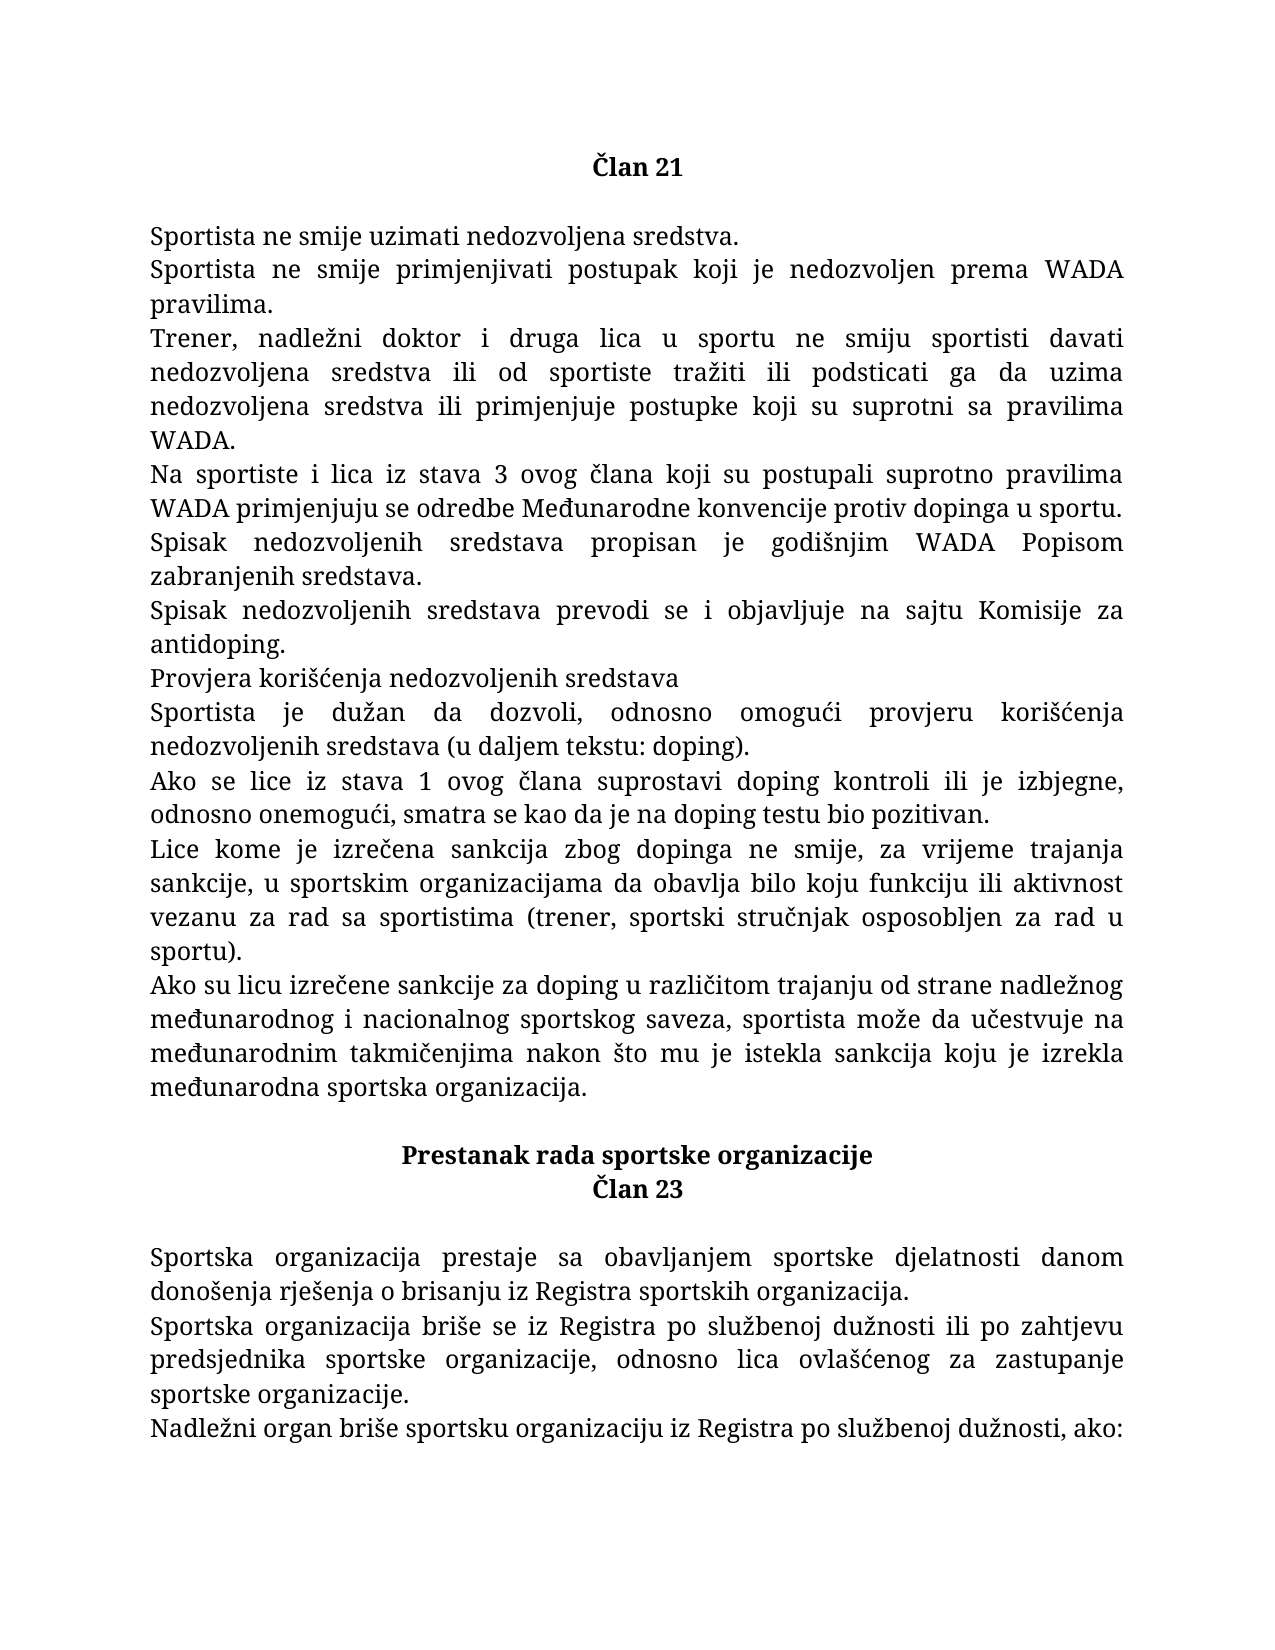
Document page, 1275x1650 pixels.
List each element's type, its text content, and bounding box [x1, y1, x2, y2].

text Spisak nedozvoljenih sredstava prevodi se i objavljuje na sajtu Komisije za antidoping. [150, 593, 1125, 661]
text Spisak nedozvoljenih sredstava propisan je godišnjim WADA Popisom zabranjenih sredstava. [150, 525, 1125, 593]
text Sportska organizacija prestaje sa obavljanjem sportske djelatnosti danom donošenja rješenja o brisanju iz Registra sportskih organizacija. [150, 1240, 1125, 1308]
text Član 23 [150, 1172, 1125, 1206]
text Član 21 [150, 150, 1125, 184]
text Provjera korišćenja nedozvoljenih sredstava [150, 661, 1125, 695]
text Prestanak rada sportske organizacije [150, 1138, 1125, 1172]
text Sportista je dužan da dozvoli, odnosno omogući provjeru korišćenja nedozvoljenih sredstava (u daljem tekstu: doping). [150, 695, 1125, 763]
text Trener, nadležni doktor i druga lica u sportu ne smiju sportisti davati nedozvoljena sredstva ili od sportiste tražiti ili podsticati ga da uzima nedozvoljena sredstva ili primjenjuje postupke koji su suprotni sa pravilima WADA. [150, 320, 1125, 457]
text Ako su licu izrečene sankcije za doping u različitom trajanju od strane nadležnog međunarodnog i nacionalnog sportskog saveza, sportista može da učestvuje na međunarodnim takmičenjima nakon što mu je istekla sankcija koju je izrekla međunarodna sportska organizacija. [150, 967, 1125, 1104]
text Sportska organizacija briše se iz Registra po službenoj dužnosti ili po zahtjevu predsjednika sportske organizacije, odnosno lica ovlašćenog za zastupanje sportske organizacije. [150, 1308, 1125, 1410]
text Sportista ne smije uzimati nedozvoljena sredstva. [150, 218, 1125, 252]
text Sportista ne smije primjenjivati postupak koji je nedozvoljen prema WADA pravilima. [150, 252, 1125, 320]
text Nadležni organ briše sportsku organizaciju iz Registra po službenoj dužnosti, ako: [150, 1410, 1125, 1444]
text Ako se lice iz stava 1 ovog člana suprostavi doping kontroli ili je izbjegne, odnosno onemogući, smatra se kao da je na doping testu bio pozitivan. [150, 763, 1125, 831]
text Lice kome je izrečena sankcija zbog dopinga ne smije, za vrijeme trajanja sankcije, u sportskim organizacijama da obavlja bilo koju funkciju ili aktivnost vezanu za rad sa sportistima (trener, sportski stručnjak osposobljen za rad u sportu). [150, 831, 1125, 967]
text Na sportiste i lica iz stava 3 ovog člana koji su postupali suprotno pravilima WADA primjenjuju se odredbe Međunarodne konvencije protiv dopinga u sportu. [150, 457, 1125, 525]
